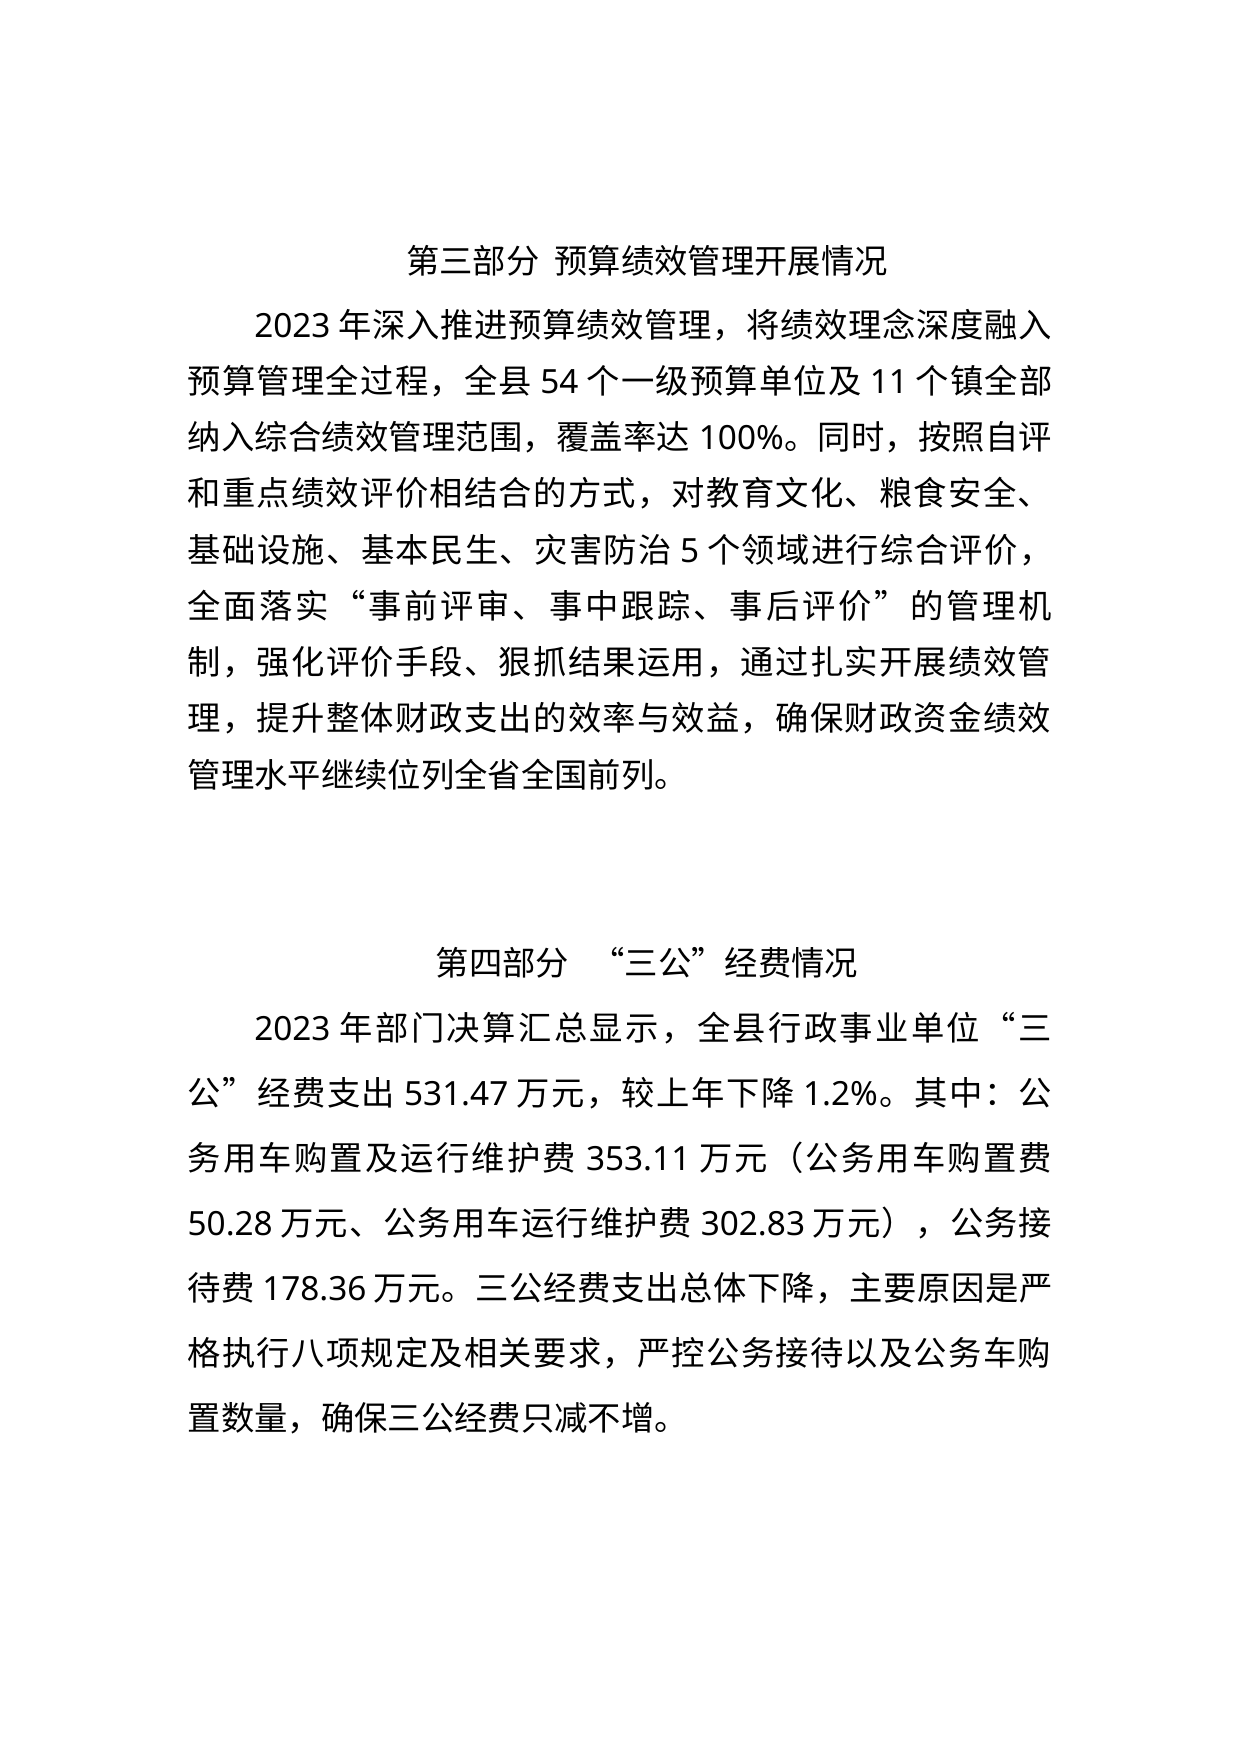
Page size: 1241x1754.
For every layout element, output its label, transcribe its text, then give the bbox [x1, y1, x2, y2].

text 第三部分 预算绩效管理开展情况 [187, 227, 1106, 292]
text 2023年深入推进预算绩效管理，将绩效理念深度融入预算管理全过程，全县54个一级预算单位及11个镇全部纳入综合绩效管理范围，覆盖率达100%。同时，按照自评和重点绩效评价相结合的方式，对教育文化、粮食安全、基础设施、基本民生、灾害防治5个领域进行综合评价，全面落实“事前评审、事中跟踪、事后评价”的管理机制，强化评价手段、狠抓结果运用，通过扎实开展绩效管理，提升整体财政支出的效率与效益，确保财政资金绩效管理水平继续位列全省全国前列。 [187, 292, 1053, 864]
text 第四部分 “三公”经费情况 [187, 929, 1106, 994]
text 2023年部门决算汇总显示，全县行政事业单位“三公”经费支出531.47万元，较上年下降1.2%。其中：公务用车购置及运行维护费353.11万元（公务用车购置费50.28万元、公务用车运行维护费302.83万元），公务接待费178.36万元。三公经费支出总体下降，主要原因是严格执行八项规定及相关要求，严控公务接待以及公务车购置数量，确保三公经费只减不增。 [187, 994, 1053, 1449]
